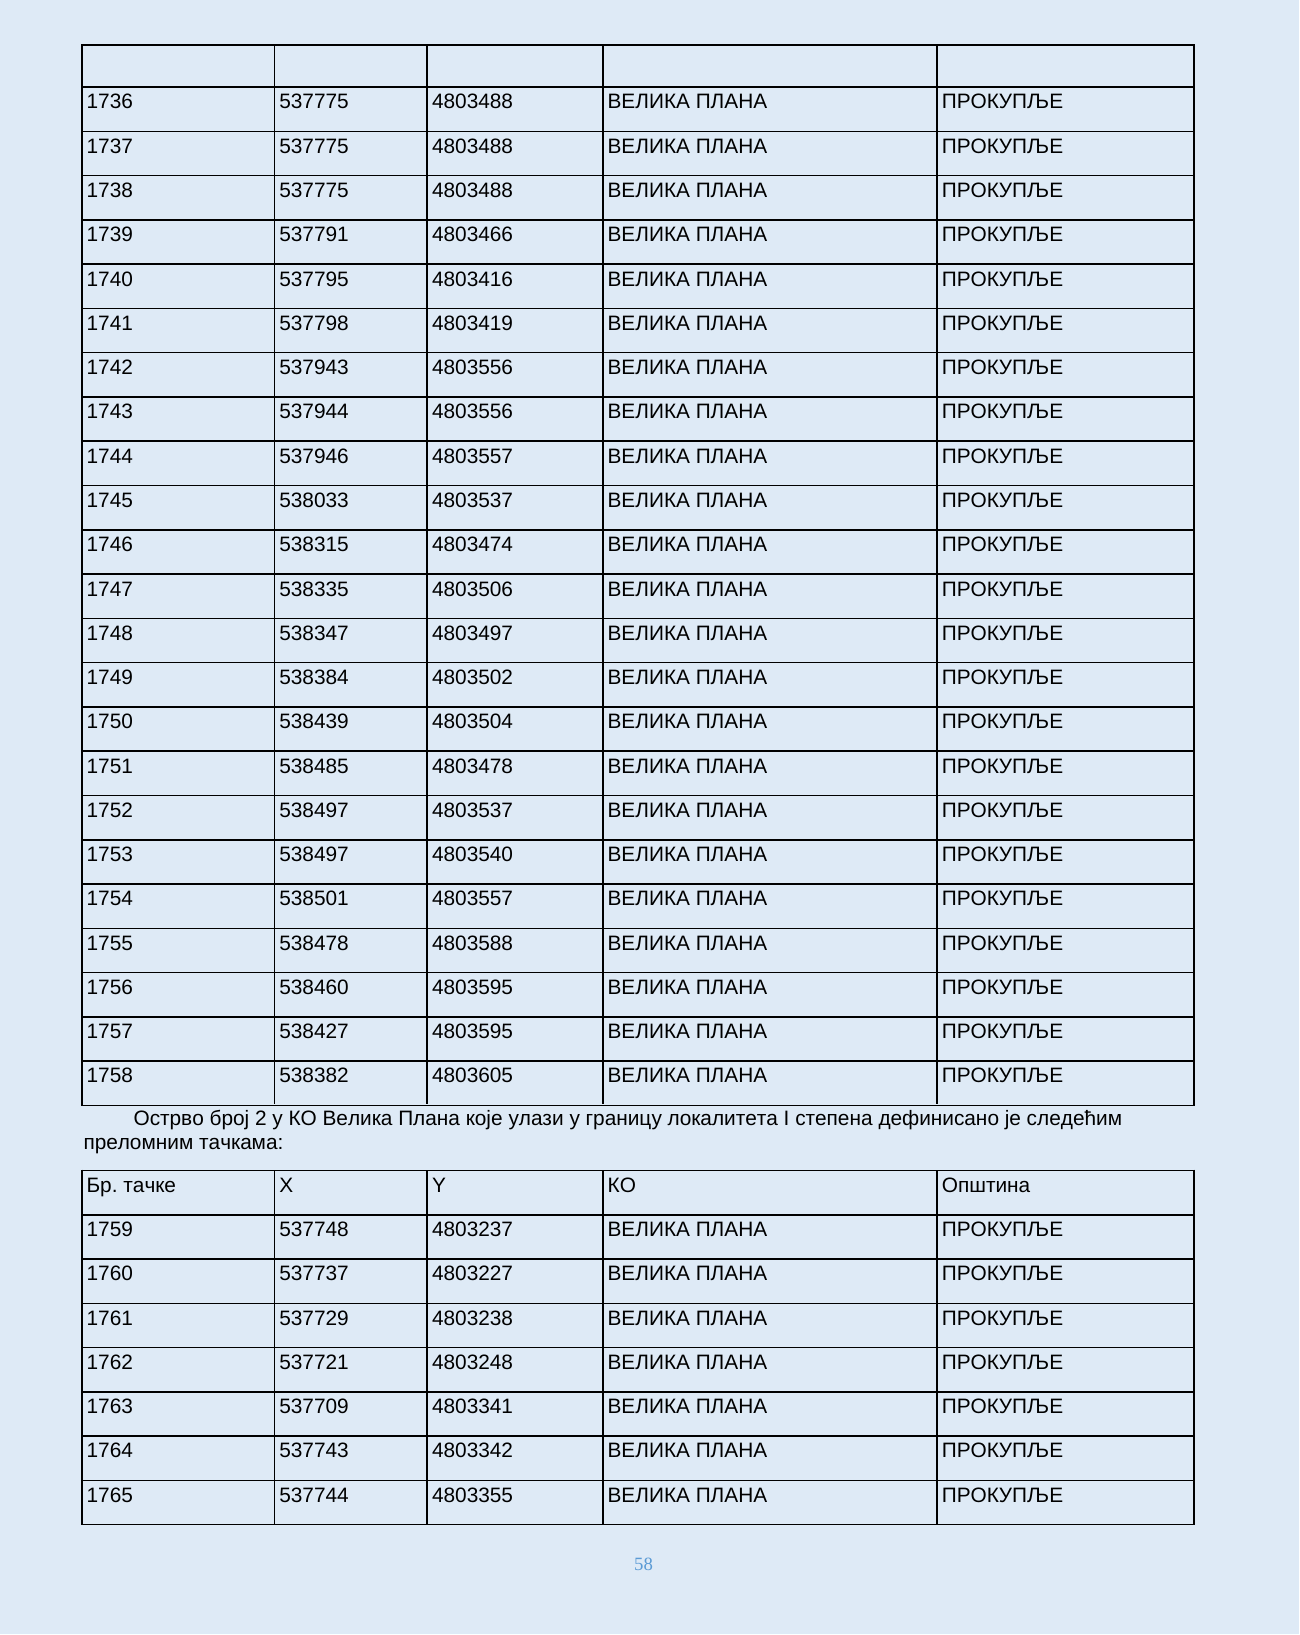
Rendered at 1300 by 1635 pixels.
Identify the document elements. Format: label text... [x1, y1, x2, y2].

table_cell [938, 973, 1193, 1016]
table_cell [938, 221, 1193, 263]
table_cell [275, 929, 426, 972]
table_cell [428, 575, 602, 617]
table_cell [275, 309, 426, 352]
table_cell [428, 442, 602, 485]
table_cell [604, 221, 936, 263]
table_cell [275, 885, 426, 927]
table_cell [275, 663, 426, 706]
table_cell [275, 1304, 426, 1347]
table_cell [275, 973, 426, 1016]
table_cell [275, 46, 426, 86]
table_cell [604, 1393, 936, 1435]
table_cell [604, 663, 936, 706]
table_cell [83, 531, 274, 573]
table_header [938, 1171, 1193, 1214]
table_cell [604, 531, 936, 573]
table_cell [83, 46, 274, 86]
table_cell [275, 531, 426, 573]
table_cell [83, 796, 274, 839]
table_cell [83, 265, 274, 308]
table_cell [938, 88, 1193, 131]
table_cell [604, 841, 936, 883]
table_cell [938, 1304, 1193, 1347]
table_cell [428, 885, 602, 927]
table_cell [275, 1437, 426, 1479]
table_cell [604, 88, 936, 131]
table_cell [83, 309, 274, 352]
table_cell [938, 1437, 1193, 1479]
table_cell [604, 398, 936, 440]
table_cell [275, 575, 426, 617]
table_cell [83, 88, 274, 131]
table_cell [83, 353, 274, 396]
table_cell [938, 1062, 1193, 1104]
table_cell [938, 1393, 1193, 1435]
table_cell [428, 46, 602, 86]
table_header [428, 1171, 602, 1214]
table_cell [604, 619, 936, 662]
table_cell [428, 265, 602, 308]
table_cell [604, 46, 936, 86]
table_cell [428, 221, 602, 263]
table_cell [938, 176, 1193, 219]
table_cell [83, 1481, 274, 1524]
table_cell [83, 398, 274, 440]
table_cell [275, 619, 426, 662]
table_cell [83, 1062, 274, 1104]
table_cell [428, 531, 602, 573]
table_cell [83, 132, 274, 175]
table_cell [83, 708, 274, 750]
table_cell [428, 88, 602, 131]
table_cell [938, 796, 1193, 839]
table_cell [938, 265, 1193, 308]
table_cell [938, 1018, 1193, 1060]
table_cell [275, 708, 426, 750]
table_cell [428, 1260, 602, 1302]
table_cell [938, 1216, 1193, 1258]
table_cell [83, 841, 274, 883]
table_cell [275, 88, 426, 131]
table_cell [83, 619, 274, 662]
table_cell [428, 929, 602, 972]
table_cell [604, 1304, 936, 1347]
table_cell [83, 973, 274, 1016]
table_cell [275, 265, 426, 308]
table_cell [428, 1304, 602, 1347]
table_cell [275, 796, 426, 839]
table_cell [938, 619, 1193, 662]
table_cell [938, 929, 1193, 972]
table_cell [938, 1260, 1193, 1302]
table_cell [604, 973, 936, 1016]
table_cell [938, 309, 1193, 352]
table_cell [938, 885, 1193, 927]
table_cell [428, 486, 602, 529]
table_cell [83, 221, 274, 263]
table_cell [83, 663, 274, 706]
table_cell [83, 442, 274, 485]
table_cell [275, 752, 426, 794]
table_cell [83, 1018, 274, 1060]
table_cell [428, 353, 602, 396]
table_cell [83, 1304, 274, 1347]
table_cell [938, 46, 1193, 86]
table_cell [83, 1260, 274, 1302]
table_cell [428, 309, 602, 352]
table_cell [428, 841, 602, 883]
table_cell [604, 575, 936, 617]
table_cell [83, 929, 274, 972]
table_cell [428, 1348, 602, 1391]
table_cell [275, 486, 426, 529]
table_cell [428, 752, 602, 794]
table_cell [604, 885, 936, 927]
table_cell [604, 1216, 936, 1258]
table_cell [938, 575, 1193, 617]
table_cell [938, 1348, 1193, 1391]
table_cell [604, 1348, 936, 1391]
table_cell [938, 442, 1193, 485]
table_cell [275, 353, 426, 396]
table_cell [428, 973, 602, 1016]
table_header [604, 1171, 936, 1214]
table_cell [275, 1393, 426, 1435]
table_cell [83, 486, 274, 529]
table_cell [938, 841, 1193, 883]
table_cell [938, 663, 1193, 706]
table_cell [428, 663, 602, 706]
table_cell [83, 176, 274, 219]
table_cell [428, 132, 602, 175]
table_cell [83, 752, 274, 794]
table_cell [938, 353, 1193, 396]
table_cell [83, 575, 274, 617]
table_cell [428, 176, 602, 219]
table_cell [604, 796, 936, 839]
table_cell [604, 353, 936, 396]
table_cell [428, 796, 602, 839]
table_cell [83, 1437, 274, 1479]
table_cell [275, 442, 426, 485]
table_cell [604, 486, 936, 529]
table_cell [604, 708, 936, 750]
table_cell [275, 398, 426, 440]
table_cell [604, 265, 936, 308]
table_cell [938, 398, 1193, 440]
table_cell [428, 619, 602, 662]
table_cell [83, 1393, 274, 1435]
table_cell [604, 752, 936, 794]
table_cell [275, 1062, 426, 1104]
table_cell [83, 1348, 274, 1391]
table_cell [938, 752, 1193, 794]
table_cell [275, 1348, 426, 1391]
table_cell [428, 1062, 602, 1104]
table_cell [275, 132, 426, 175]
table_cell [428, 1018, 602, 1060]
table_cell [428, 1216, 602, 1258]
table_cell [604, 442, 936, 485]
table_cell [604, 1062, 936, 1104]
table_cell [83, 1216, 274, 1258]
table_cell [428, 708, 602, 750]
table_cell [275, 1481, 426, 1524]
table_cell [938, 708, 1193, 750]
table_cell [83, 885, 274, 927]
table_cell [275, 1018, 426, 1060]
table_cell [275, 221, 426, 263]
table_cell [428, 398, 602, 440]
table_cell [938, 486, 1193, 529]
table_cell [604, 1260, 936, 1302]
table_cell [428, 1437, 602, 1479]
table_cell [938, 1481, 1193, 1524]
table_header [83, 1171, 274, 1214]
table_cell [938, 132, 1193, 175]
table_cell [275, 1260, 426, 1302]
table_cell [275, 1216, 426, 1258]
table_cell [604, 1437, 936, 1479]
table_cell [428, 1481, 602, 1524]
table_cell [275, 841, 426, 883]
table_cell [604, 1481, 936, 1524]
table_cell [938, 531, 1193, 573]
text Острво број 2 у КО Велика Плана које улази у границу локалитета I степена дефинисано је следећим преломним тачкама: [83, 1106, 1203, 1154]
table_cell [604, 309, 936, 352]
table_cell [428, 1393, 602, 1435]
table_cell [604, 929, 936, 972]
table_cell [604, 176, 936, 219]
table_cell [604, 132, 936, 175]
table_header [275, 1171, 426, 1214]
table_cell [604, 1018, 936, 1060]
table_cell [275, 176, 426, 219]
